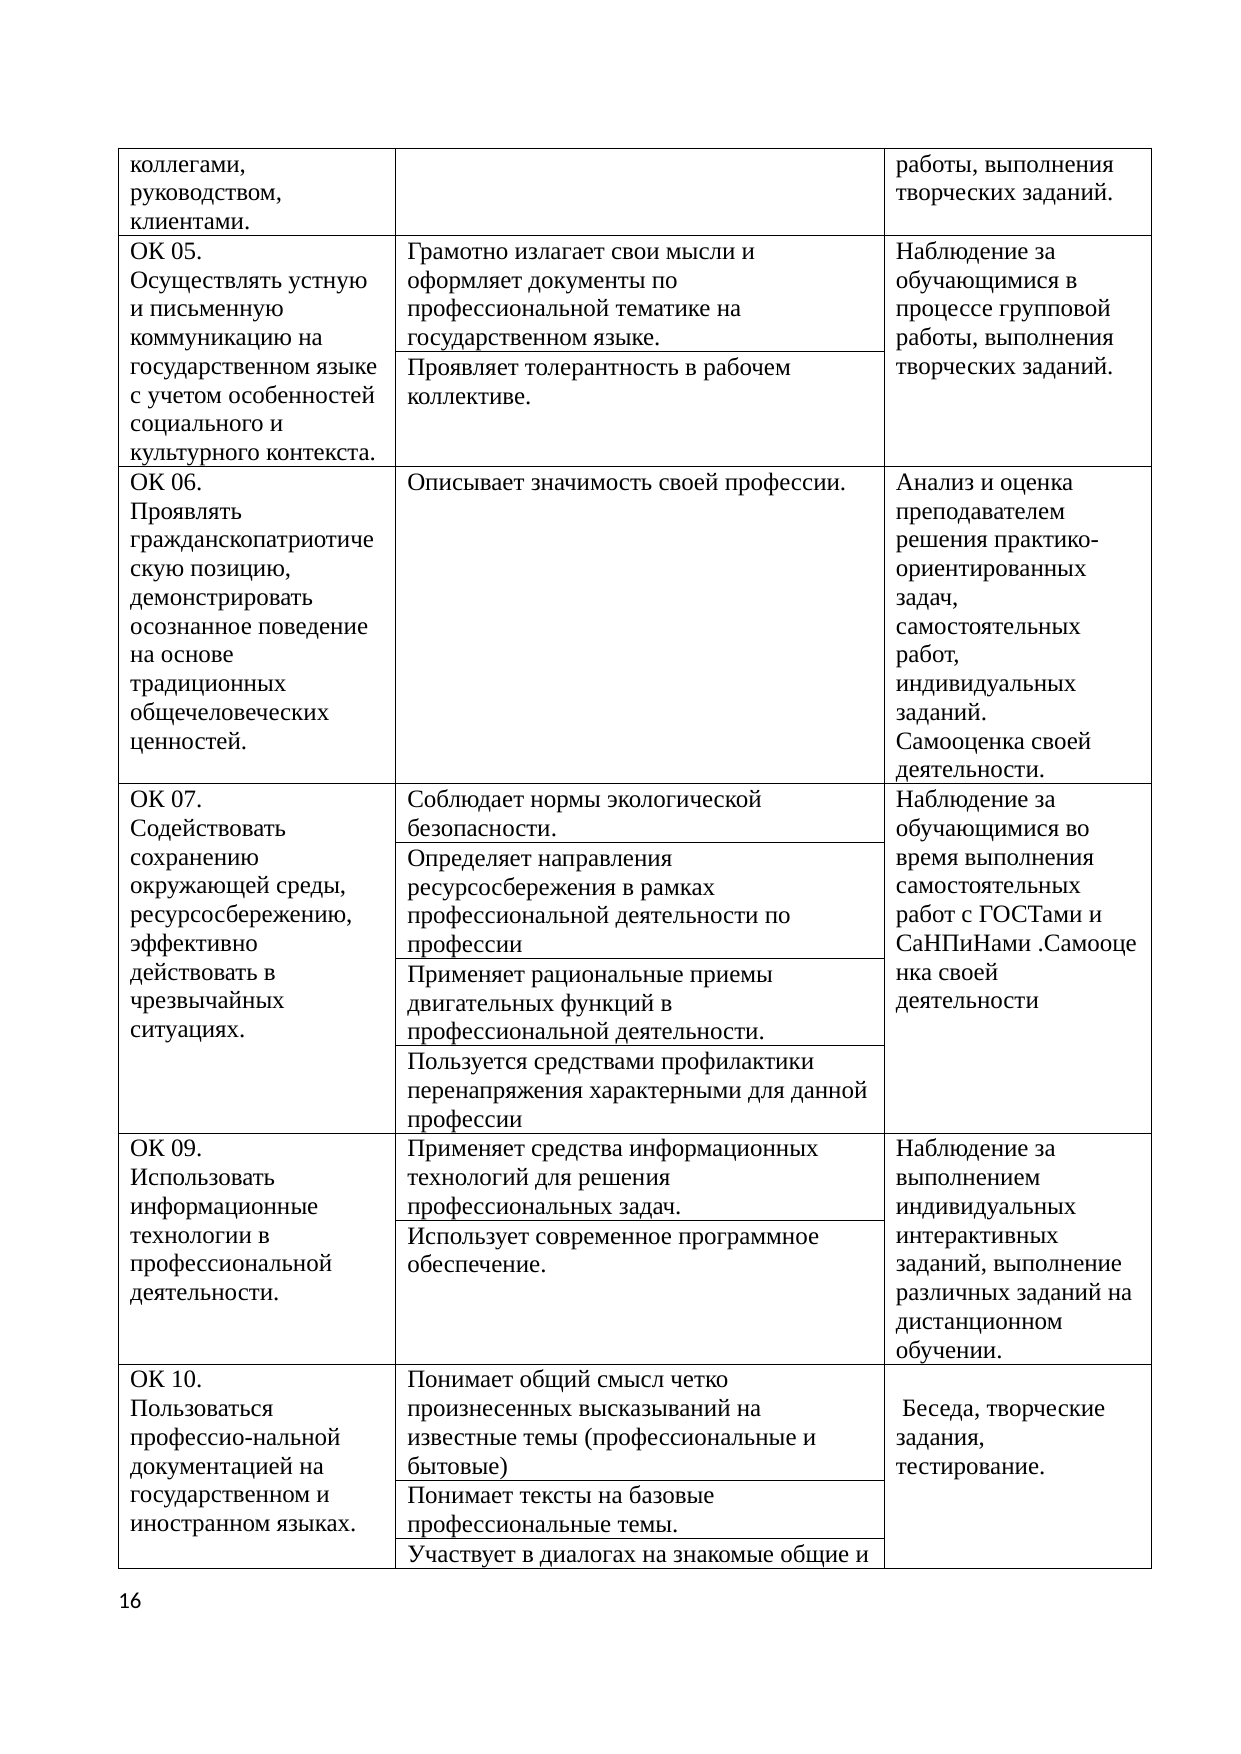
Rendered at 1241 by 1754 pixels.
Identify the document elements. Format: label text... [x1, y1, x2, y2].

table_cell Понимает общий смысл четко произнесенных высказываний на известные темы (профессиональные и бытовые) [396, 1365, 884, 1479]
table_cell Описывает значимость своей профессии. [396, 467, 884, 783]
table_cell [885, 236, 1151, 466]
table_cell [396, 1539, 884, 1568]
table_cell Наблюдение за выполнением индивидуальных интерактивных заданий, выполнение различных заданий на дистанционном обучении. [885, 1134, 1151, 1363]
table_cell Применяет рациональные приемы двигательных функций в профессиональной деятельности. [396, 959, 884, 1045]
table_cell Наблюдение за обучающимися во время выполнения самостоятельных работ с ГОСТами и СаНПиНами .Самооценка своей деятельности [885, 784, 1151, 1132]
table_cell Понимает тексты на базовые профессиональные темы. [396, 1481, 884, 1538]
table_cell ОК 06. Проявлять гражданскопатриотическую позицию, демонстрировать осознанное поведение на основе традиционных общечеловеческих ценностей. [119, 467, 395, 783]
table_cell Определяет направления ресурсосбережения в рамках профессиональной деятельности по профессии [396, 843, 884, 958]
table_cell Использует современное программное обеспечение. [396, 1221, 884, 1363]
table_cell Применяет средства информационных технологий для решения профессиональных задач. [396, 1134, 884, 1220]
table_cell ОК 09. Использовать информационные технологии в профессиональной деятельности. [119, 1134, 395, 1363]
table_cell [396, 149, 884, 235]
table_cell Соблюдает нормы экологической безопасности. [396, 784, 884, 842]
table_cell Анализ и оценка преподавателем решения практико-ориентированных задач, самостоятельных работ, индивидуальных заданий. Самооценка своей деятельности. [885, 467, 1151, 783]
table_cell Грамотно излагает свои мысли и оформляет документы по профессиональной тематике на государственном языке. [396, 236, 884, 351]
table_cell ОК 10. Пользоваться профессио-нальной документацией на государственном и иностранном языках. [119, 1365, 395, 1568]
table_cell ОК 05. Осуществлять устную и письменную коммуникацию на государственном языке с учетом особенностей социального и культурного контекста. [119, 236, 395, 466]
table_cell ОК 07. Содействовать сохранению окружающей среды, ресурсосбережению, эффективно действовать в чрезвычайных ситуациях. [119, 784, 395, 1132]
table_cell Проявляет толерантность в рабочем коллективе. [396, 352, 884, 466]
table_cell Пользуется средствами профилактики перенапряжения характерными для данной профессии [396, 1046, 884, 1132]
table_cell Беседа, творческие задания, тестирование. [885, 1365, 1151, 1568]
